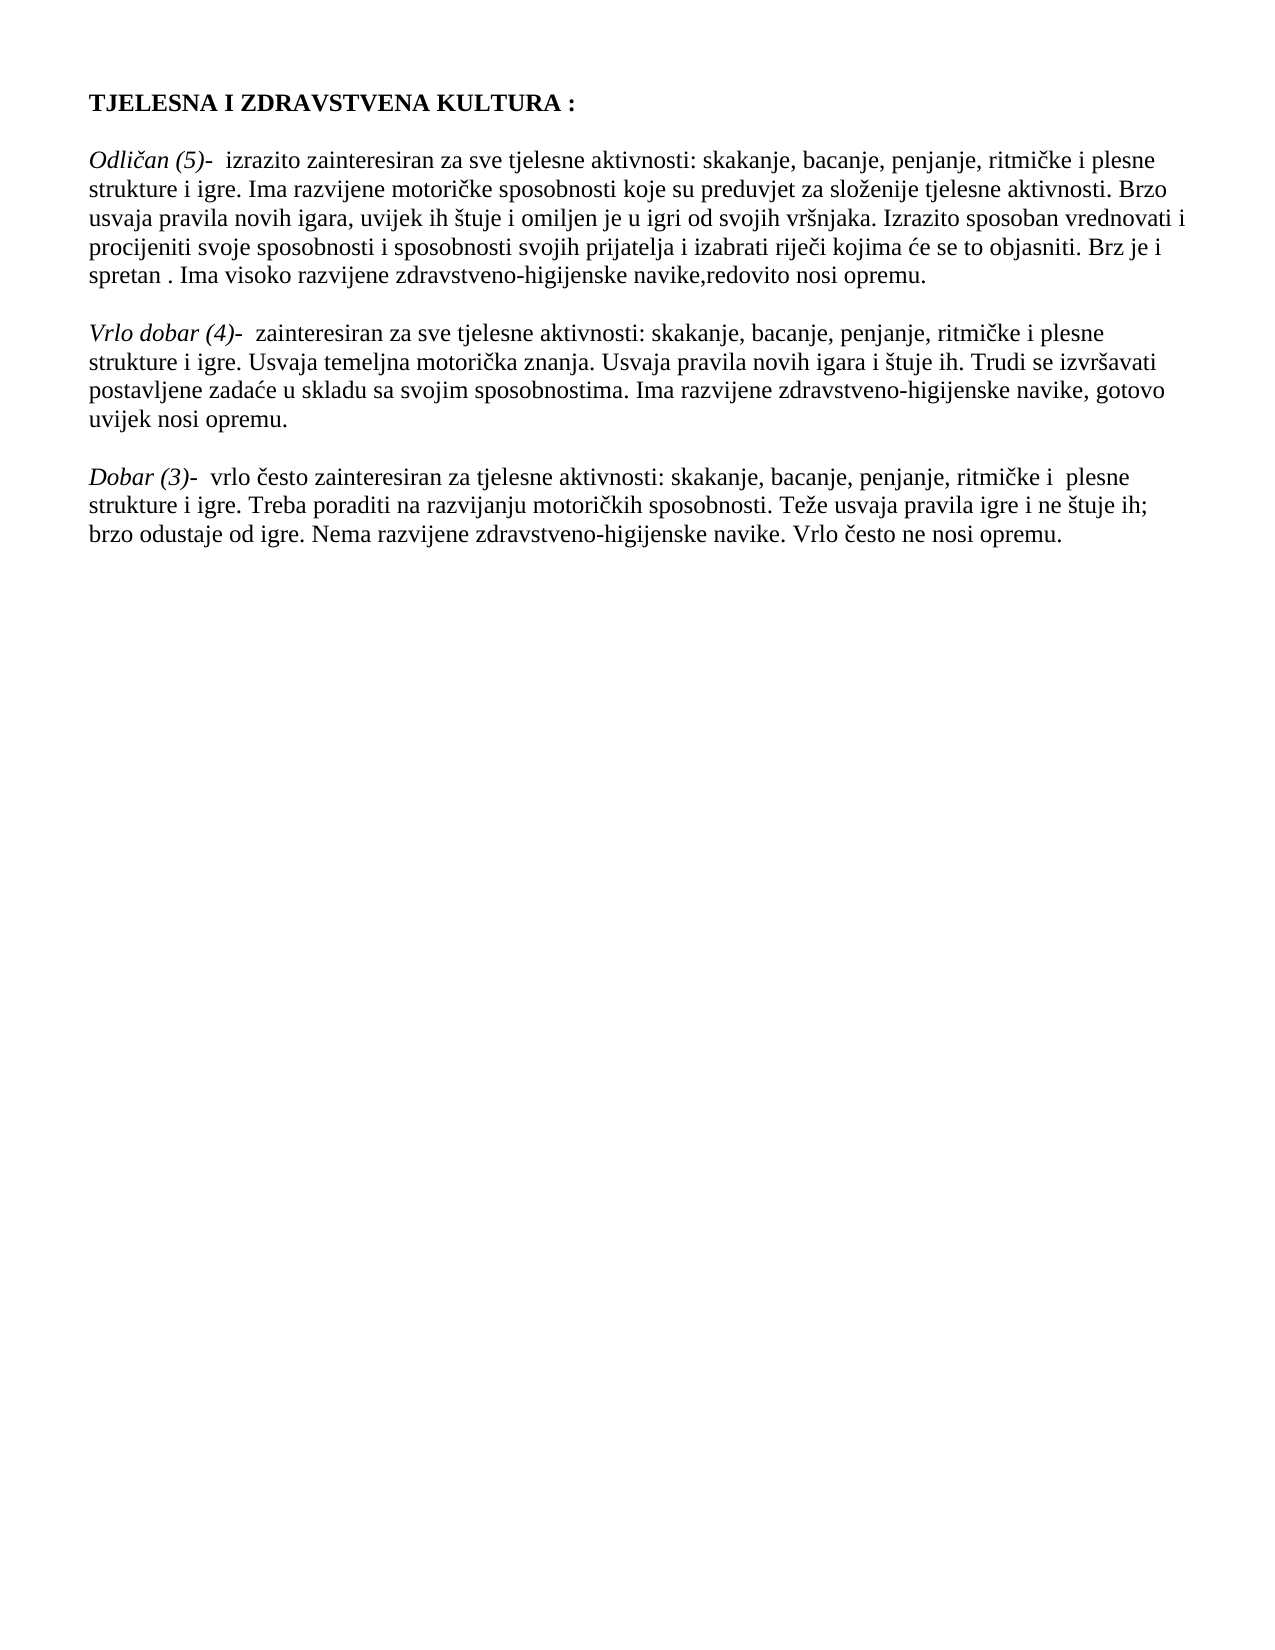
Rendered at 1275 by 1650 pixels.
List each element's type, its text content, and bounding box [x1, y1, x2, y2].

text Odličan (5)- izrazito zainteresiran za sve tjelesne aktivnosti: skakanje, bacanje, penjanje, ritmičke i plesne strukture i igre. Ima razvijene motoričke sposobnosti koje su preduvjet za složenije tjelesne aktivnosti. Brzo usvaja pravila novih igara, uvijek ih štuje i omiljen je u igri od svojih vršnjaka. Izrazito sposoban vrednovati i procijeniti svoje sposobnosti i sposobnosti svojih prijatelja i izabrati riječi kojima će se to objasniti. Brz je i spretan . Ima visoko razvijene zdravstveno-higijenske navike,redovito nosi opremu. [89, 145, 1186, 289]
text TJELESNA I ZDRAVSTVENA KULTURA : [89, 88, 1186, 117]
text Vrlo dobar (4)- zainteresiran za sve tjelesne aktivnosti: skakanje, bacanje, penjanje, ritmičke i plesne strukture i igre. Usvaja temeljna motorička znanja. Usvaja pravila novih igara i štuje ih. Trudi se izvršavati postavljene zadaće u skladu sa svojim sposobnostima. Ima razvijene zdravstveno-higijenske navike, gotovo uvijek nosi opremu. [89, 318, 1186, 433]
text Dobar (3)- vrlo često zainteresiran za tjelesne aktivnosti: skakanje, bacanje, penjanje, ritmičke i plesne strukture i igre. Treba poraditi na razvijanju motoričkih sposobnosti. Teže usvaja pravila igre i ne štuje ih; brzo odustaje od igre. Nema razvijene zdravstveno-higijenske navike. Vrlo često ne nosi opremu. [89, 462, 1186, 548]
